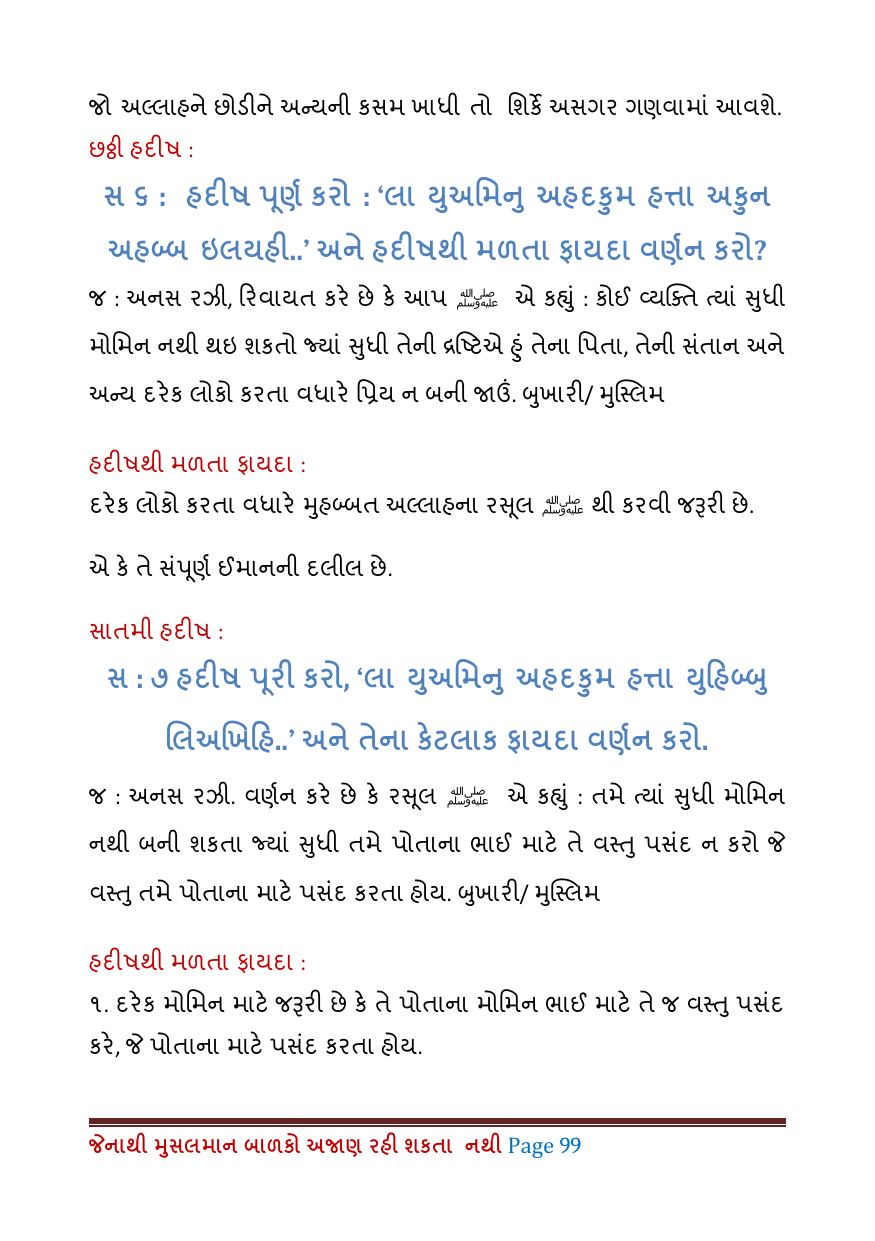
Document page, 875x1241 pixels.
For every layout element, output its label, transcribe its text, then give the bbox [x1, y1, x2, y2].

text છઠ્ઠી હદીષ : [88, 131, 786, 172]
text એ કે તે સંપૂર્ણ ઈમાનની દલીલ છે. [88, 550, 786, 592]
text દરેક લોકો કરતા વધારે મુહબ્બત અલ્લાહના રસૂલ ﷺ થી કરવી જરૂરી છે. [88, 487, 786, 529]
text હદીષથી મળતા ફાયદા : [88, 445, 786, 487]
text જ : અનસ રઝી. વર્ણન કરે છે કે રસૂલ ﷺ એ કહ્યું : તમે ત્યાં સુધી મોમિન નથી બની શકતા જ્યાં સુધી તમે પોતાના ભાઈ માટે તે વસ્તુ પસંદ ન કરો જે વસ્તુ તમે પોતાના માટે પસંદ કરતા હોય. બુખારી/ મુસ્લિમ [88, 778, 786, 916]
text જો અલ્લાહને છોડીને અન્યની કસમ ખાધી તો શિર્કે અસગર ગણવામાં આવશે. [88, 88, 786, 131]
subtitle સ : ૭ હદીષ પૂરી કરો, ‘લા યુઅમિનુ અહદકુમ હત્તા યુહિબ્બુ લિઅખિહિ..’ અને તેના કેટલાક ફાયદા વર્ણન કરો. [88, 655, 786, 770]
subtitle સ ૬ : હદીષ પૂર્ણ કરો : ‘લા યુઅમિનુ અહદકુમ હત્તા અકુન અહબ્બ ઇલયહી..’ અને હદીષથી મળતા ફાયદા વર્ણન કરો? [88, 172, 786, 279]
text સાતમી હદીષ : [88, 613, 786, 655]
text હદીષથી મળતા ફાયદા : [88, 943, 786, 985]
text ૧. દરેક મોમિન માટે જરૂરી છે કે તે પોતાના મોમિન ભાઈ માટે તે જ વસ્તુ પસંદ કરે, જે પોતાના માટે પસંદ કરતા હોય. [88, 985, 786, 1069]
text જ : અનસ રઝી, રિવાયત કરે છે કે આપ ﷺ એ કહ્યું : કોઈ વ્યક્તિ ત્યાં સુધી મોમિન નથી થઇ શકતો જ્યાં સુધી તેની દ્રષ્ટિએ હું તેના પિતા, તેની સંતાન અને અન્ય દરેક લોકો કરતા વધારે પ્રિય ન બની જાઉં. બુખારી/ મુસ્લિમ [88, 279, 786, 418]
